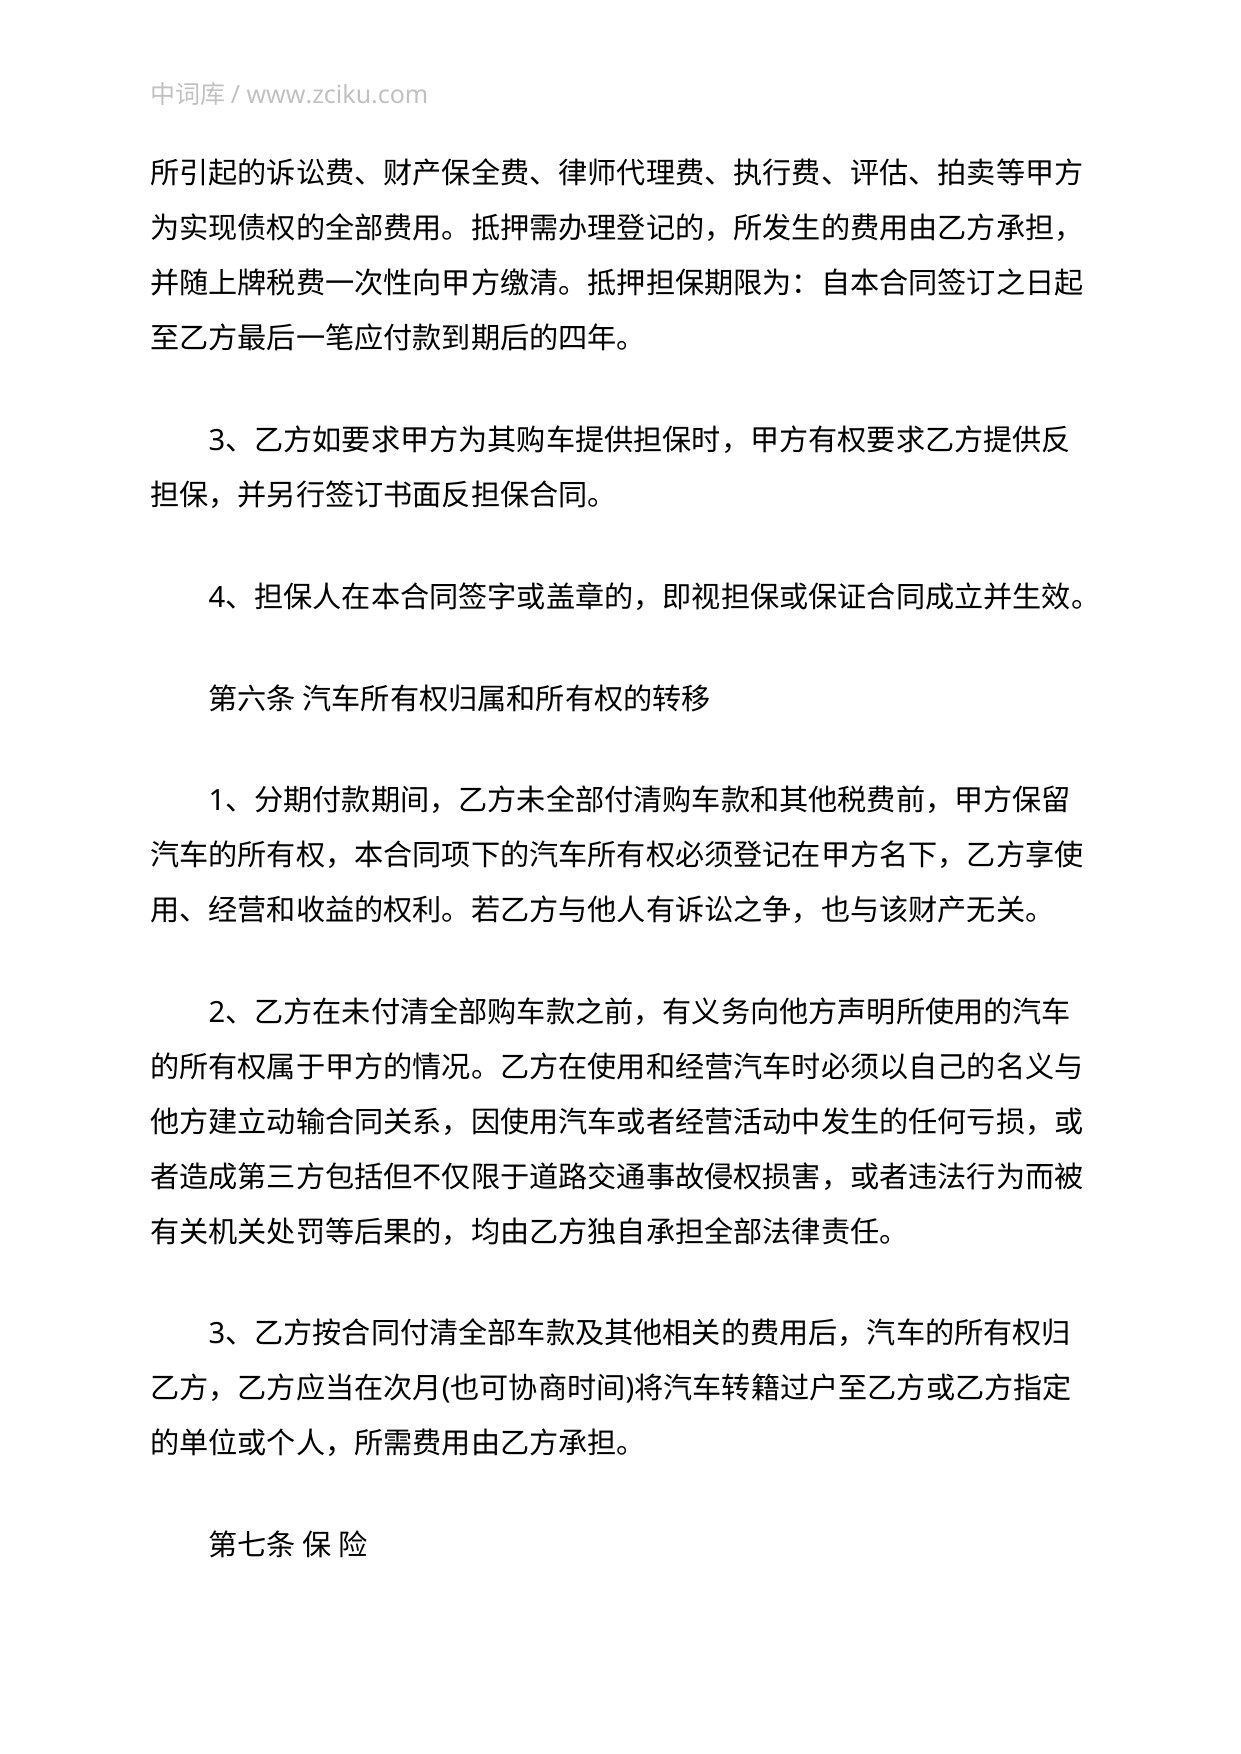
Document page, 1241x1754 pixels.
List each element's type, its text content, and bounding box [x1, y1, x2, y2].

text 第六条 汽车所有权归属和所有权的转移 [150, 675, 1090, 717]
text 3、乙方按合同付清全部车款及其他相关的费用后，汽车的所有权归乙方，乙方应当在次月(也可协商时间)将汽车转籍过户至乙方或乙方指定的单位或个人，所需费用由乙方承担。 [150, 1310, 1090, 1462]
text 1、分期付款期间，乙方未全部付清购车款和其他税费前，甲方保留汽车的所有权，本合同项下的汽车所有权必须登记在甲方名下，乙方享使用、经营和收益的权利。若乙方与他人有诉讼之争，也与该财产无关。 [150, 777, 1090, 929]
text 2、乙方在未付清全部购车款之前，有义务向他方声明所使用的汽车的所有权属于甲方的情况。乙方在使用和经营汽车时必须以自己的名义与他方建立动输合同关系，因使用汽车或者经营活动中发生的任何亏损，或者造成第三方包括但不仅限于道路交通事故侵权损害，或者违法行为而被有关机关处罚等后果的，均由乙方独自承担全部法律责任。 [150, 989, 1090, 1251]
text 3、乙方如要求甲方为其购车提供担保时，甲方有权要求乙方提供反担保，并另行签订书面反担保合同。 [150, 416, 1090, 514]
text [150, 150, 1090, 357]
text 4、担保人在本合同签字或盖章的，即视担保或保证合同成立并生效。 [150, 573, 1090, 616]
text 第七条 保 险 [150, 1522, 1090, 1564]
